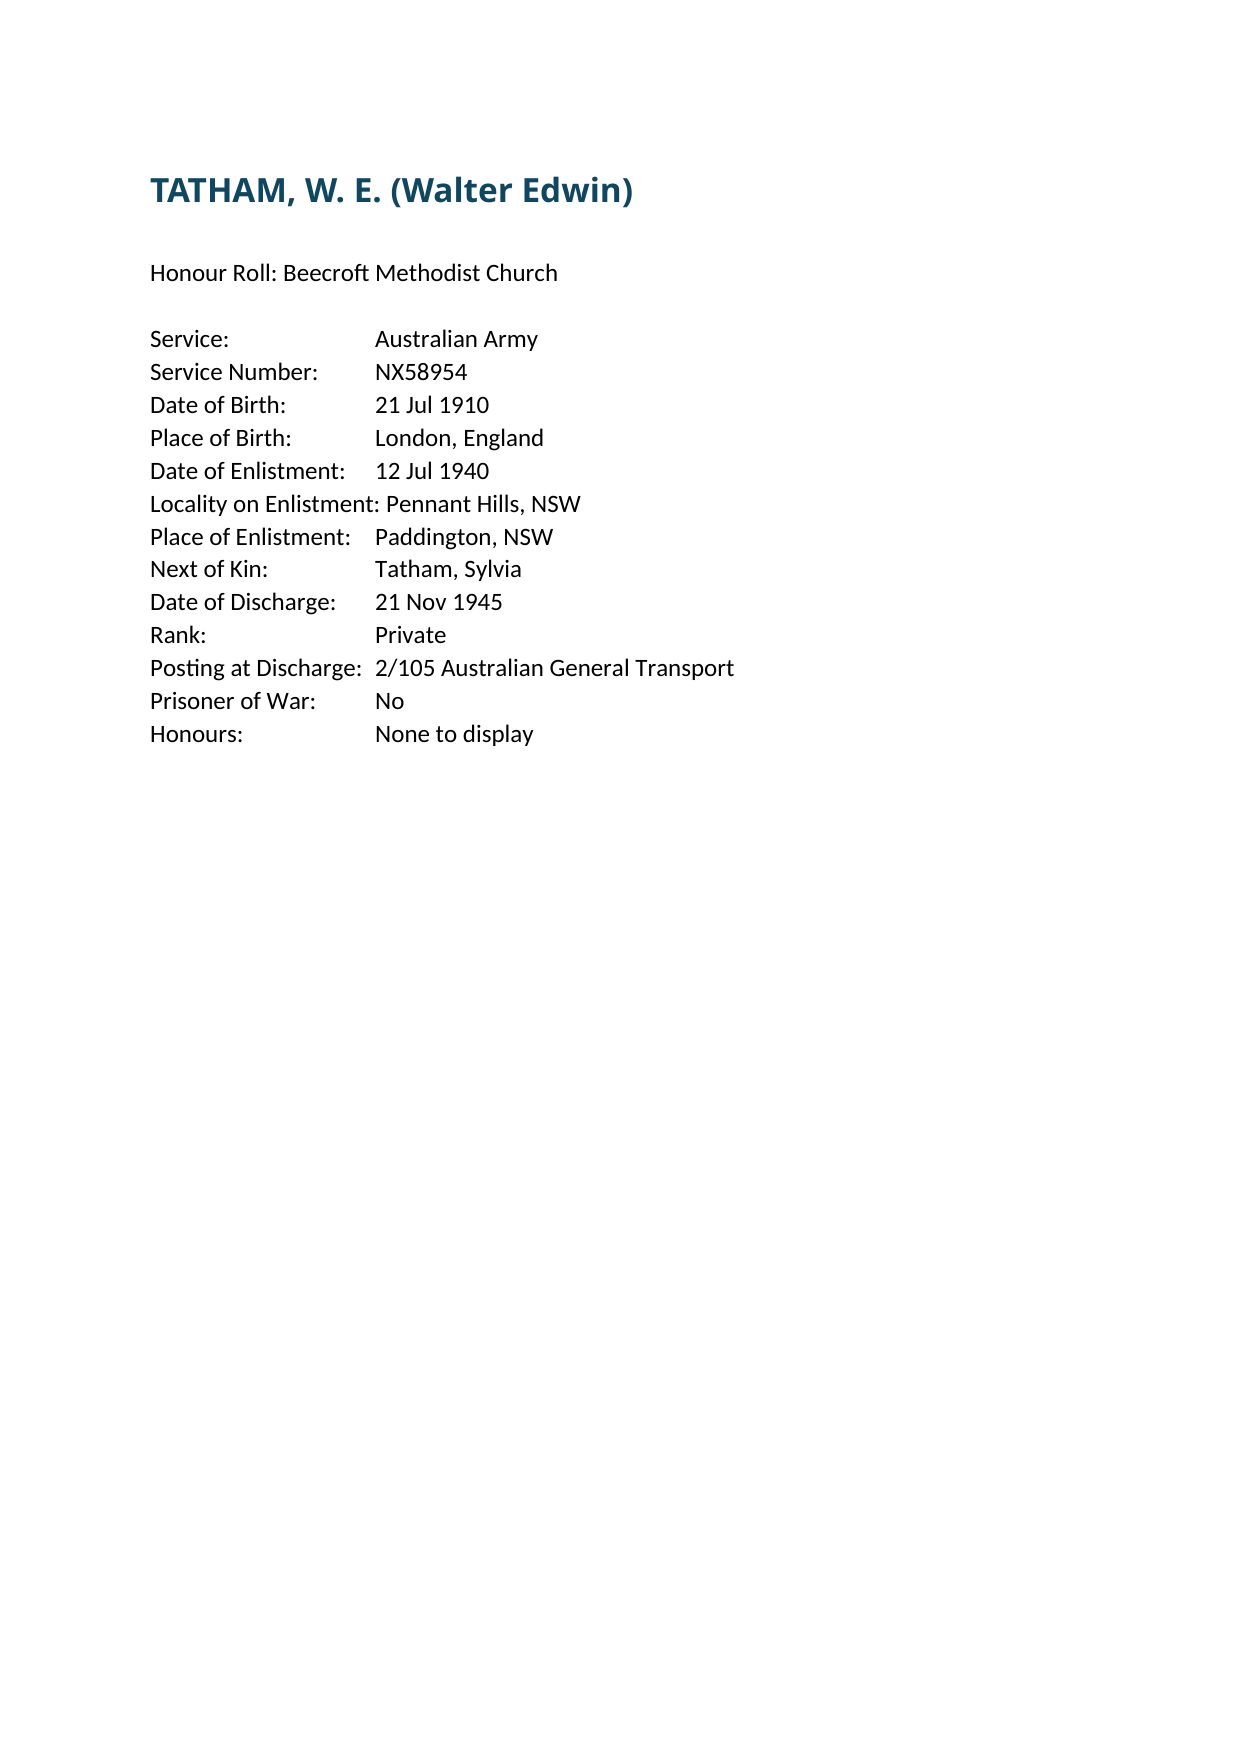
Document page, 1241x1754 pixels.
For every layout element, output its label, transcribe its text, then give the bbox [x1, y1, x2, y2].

text Date of Enlistment: 12 Jul 1940 [150, 455, 1090, 485]
text Honours: None to display [150, 718, 1090, 749]
text Next of Kin: Tatham, Sylvia [150, 554, 1090, 584]
text Prisoner of War: No [150, 685, 1090, 716]
text Date of Birth: 21 Jul 1910 [150, 389, 1090, 419]
text Service: Australian Army [150, 323, 1090, 354]
text Locality on Enlistment: Pennant Hills, NSW [150, 488, 1090, 518]
text Posting at Discharge: 2/105 Australian General Transport [150, 652, 1090, 683]
text Service Number: NX58954 [150, 356, 1090, 387]
text Date of Discharge: 21 Nov 1945 [150, 587, 1090, 617]
subtitle TATHAM, W. E. (Walter Edwin) [150, 167, 1090, 212]
text Place of Enlistment: Paddington, NSW [150, 521, 1090, 551]
text Honour Roll: Beecroft Methodist Church [150, 257, 1090, 288]
text Place of Birth: London, England [150, 422, 1090, 452]
text Rank: Private [150, 619, 1090, 650]
